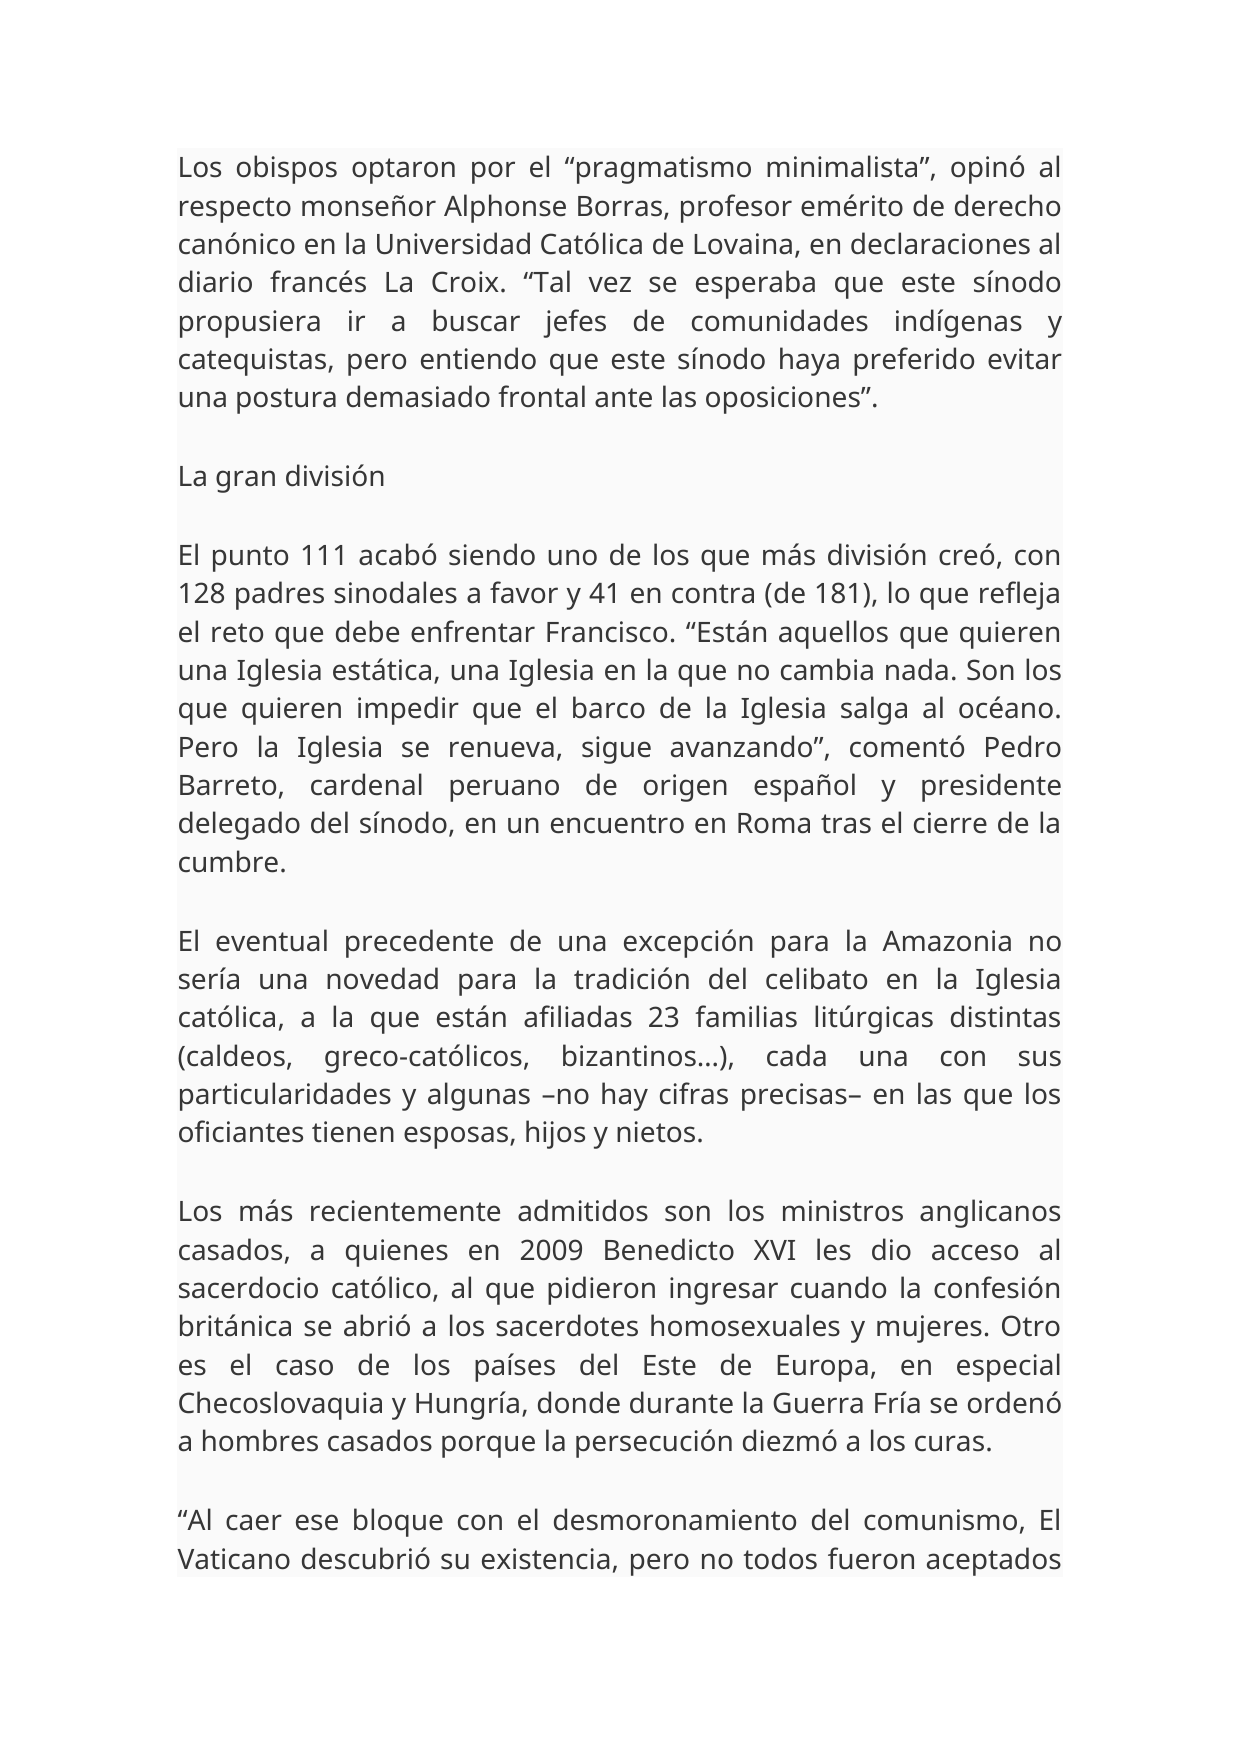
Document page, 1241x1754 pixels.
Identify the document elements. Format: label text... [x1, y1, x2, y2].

text El eventual precedente de una excepción para la Amazonia no sería una novedad para la tradición del celibato en la Iglesia católica, a la que están afiliadas 23 familias litúrgicas distintas (caldeos, greco-católicos, bizantinos…), cada una con sus particularidades y algunas –no hay cifras precisas– en las que los oficiantes tienen esposas, hijos y nietos. [177, 921, 1063, 1151]
text Los obispos optaron por el “pragmatismo minimalista”, opinó al respecto monseñor Alphonse Borras, profesor emérito de derecho canónico en la Universidad Católica de Lovaina, en declaraciones al diario francés La Croix. “Tal vez se esperaba que este sínodo propusiera ir a buscar jefes de comunidades indígenas y catequistas, pero entiendo que este sínodo haya preferido evitar una postura demasiado frontal ante las oposiciones”. [177, 148, 1063, 416]
text La gran división [177, 457, 1063, 495]
text Los más recientemente admitidos son los ministros anglicanos casados, a quienes en 2009 Benedicto XVI les dio acceso al sacerdocio católico, al que pidieron ingresar cuando la confesión británica se abrió a los sacerdotes homosexuales y mujeres. Otro es el caso de los países del Este de Europa, en especial Checoslovaquia y Hungría, donde durante la Guerra Fría se ordenó a hombres casados porque la persecución diezmó a los curas. [177, 1192, 1063, 1460]
text El punto 111 acabó siendo uno de los que más división creó, con 128 padres sinodales a favor y 41 en contra (de 181), lo que refleja el reto que debe enfrentar Francisco. “Están aquellos que quieren una Iglesia estática, una Iglesia en la que no cambia nada. Son los que quieren impedir que el barco de la Iglesia salga al océano. Pero la Iglesia se renueva, sigue avanzando”, comentó Pedro Barreto, cardenal peruano de origen español y presidente delegado del sínodo, en un encuentro en Roma tras el cierre de la cumbre. [177, 536, 1063, 881]
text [177, 1501, 1063, 1577]
